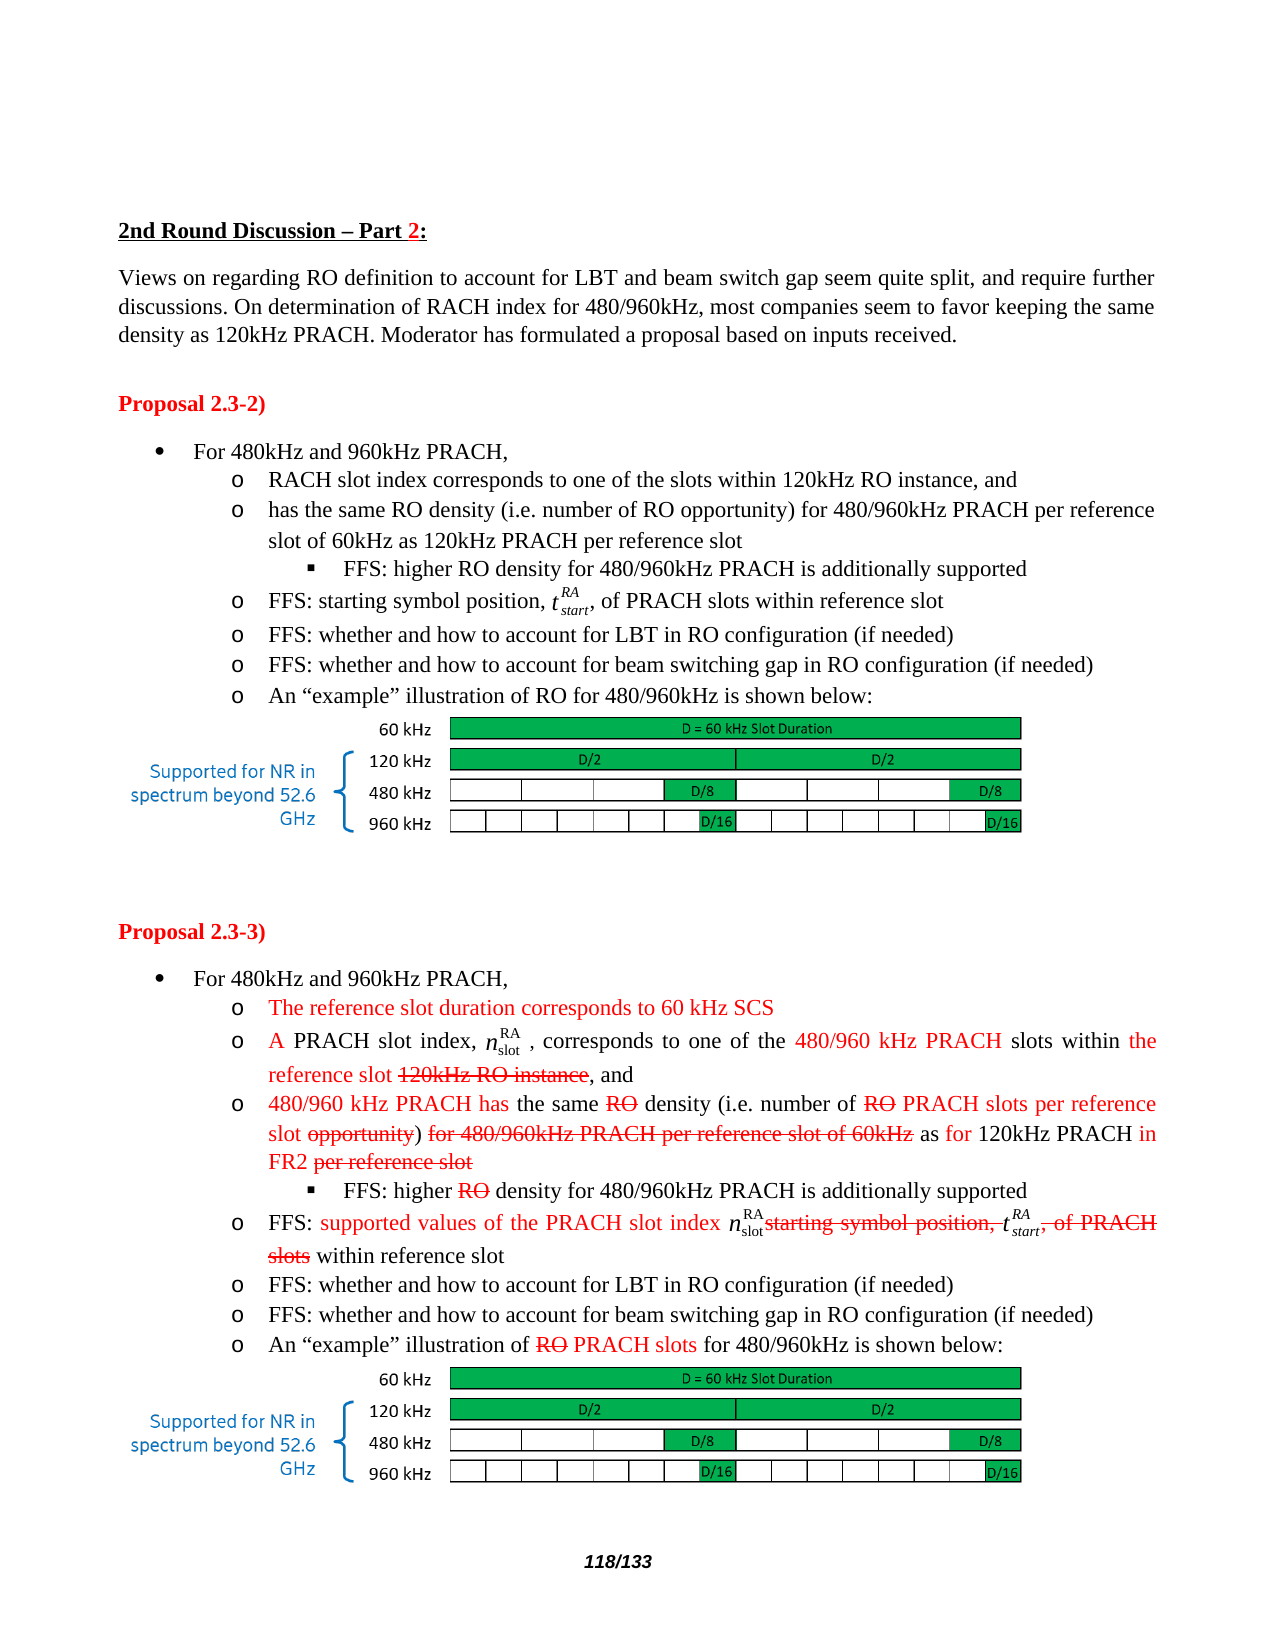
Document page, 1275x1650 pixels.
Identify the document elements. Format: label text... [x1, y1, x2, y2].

subtitle 2nd Round Discussion – Part 2: [118, 217, 1157, 243]
list FFS: whether and how to account for LBT in RO configuration (if needed) [231, 621, 1157, 649]
list For 480kHz and 960kHz PRACH, [156, 965, 1157, 992]
list FFS: whether and how to account for beam switching gap in RO configuration (if needed) [231, 651, 1157, 679]
picture [118, 712, 1028, 847]
list RACH slot index corresponds to one of the slots within 120kHz RO instance, and [231, 466, 1157, 494]
list A PRACH slot index, , corresponds to one of the 480/960 kHz PRACH slots within the reference slot 120kHz RO instance, and [231, 1024, 1157, 1087]
list FFS: higher RO density for 480/960kHz PRACH is additionally supported [306, 555, 1157, 582]
list An “example” illustration of RO for 480/960kHz is shown below: [231, 682, 1157, 710]
list The reference slot duration corresponds to 60 kHz SCS [231, 994, 1157, 1022]
subtitle Proposal 2.3-2) [118, 391, 1157, 417]
list FFS: supported values of the PRACH slot index starting symbol position, , of PRACH slots within reference slot [231, 1205, 1157, 1268]
list FFS: starting symbol position, , of PRACH slots within reference slot [231, 584, 1157, 619]
text Views on regarding RO definition to account for LBT and beam switch gap seem quite split, and require further discussions. On determination of RACH index for 480/960kHz, most companies seem to favor keeping the same density as 120kHz PRACH. Moderator has formulated a proposal based on inputs received. [118, 264, 1157, 347]
list 480/960 kHz PRACH has the same RO density (i.e. number of RO PRACH slots per reference slot opportunity) for 480/960kHz PRACH per reference slot of 60kHz as for 120kHz PRACH in FR2 per reference slot [231, 1089, 1157, 1175]
list FFS: whether and how to account for LBT in RO configuration (if needed) [231, 1271, 1157, 1299]
list For 480kHz and 960kHz PRACH, [156, 438, 1157, 464]
picture [118, 1361, 1028, 1497]
list An “example” illustration of RO PRACH slots for 480/960kHz is shown below: [231, 1331, 1157, 1360]
list has the same RO density (i.e. number of RO opportunity) for 480/960kHz PRACH per reference slot of 60kHz as 120kHz PRACH per reference slot [231, 497, 1157, 553]
subtitle Proposal 2.3-3) [118, 918, 1157, 944]
list FFS: higher RO density for 480/960kHz PRACH is additionally supported [306, 1177, 1157, 1203]
list FFS: whether and how to account for beam switching gap in RO configuration (if needed) [231, 1301, 1157, 1329]
